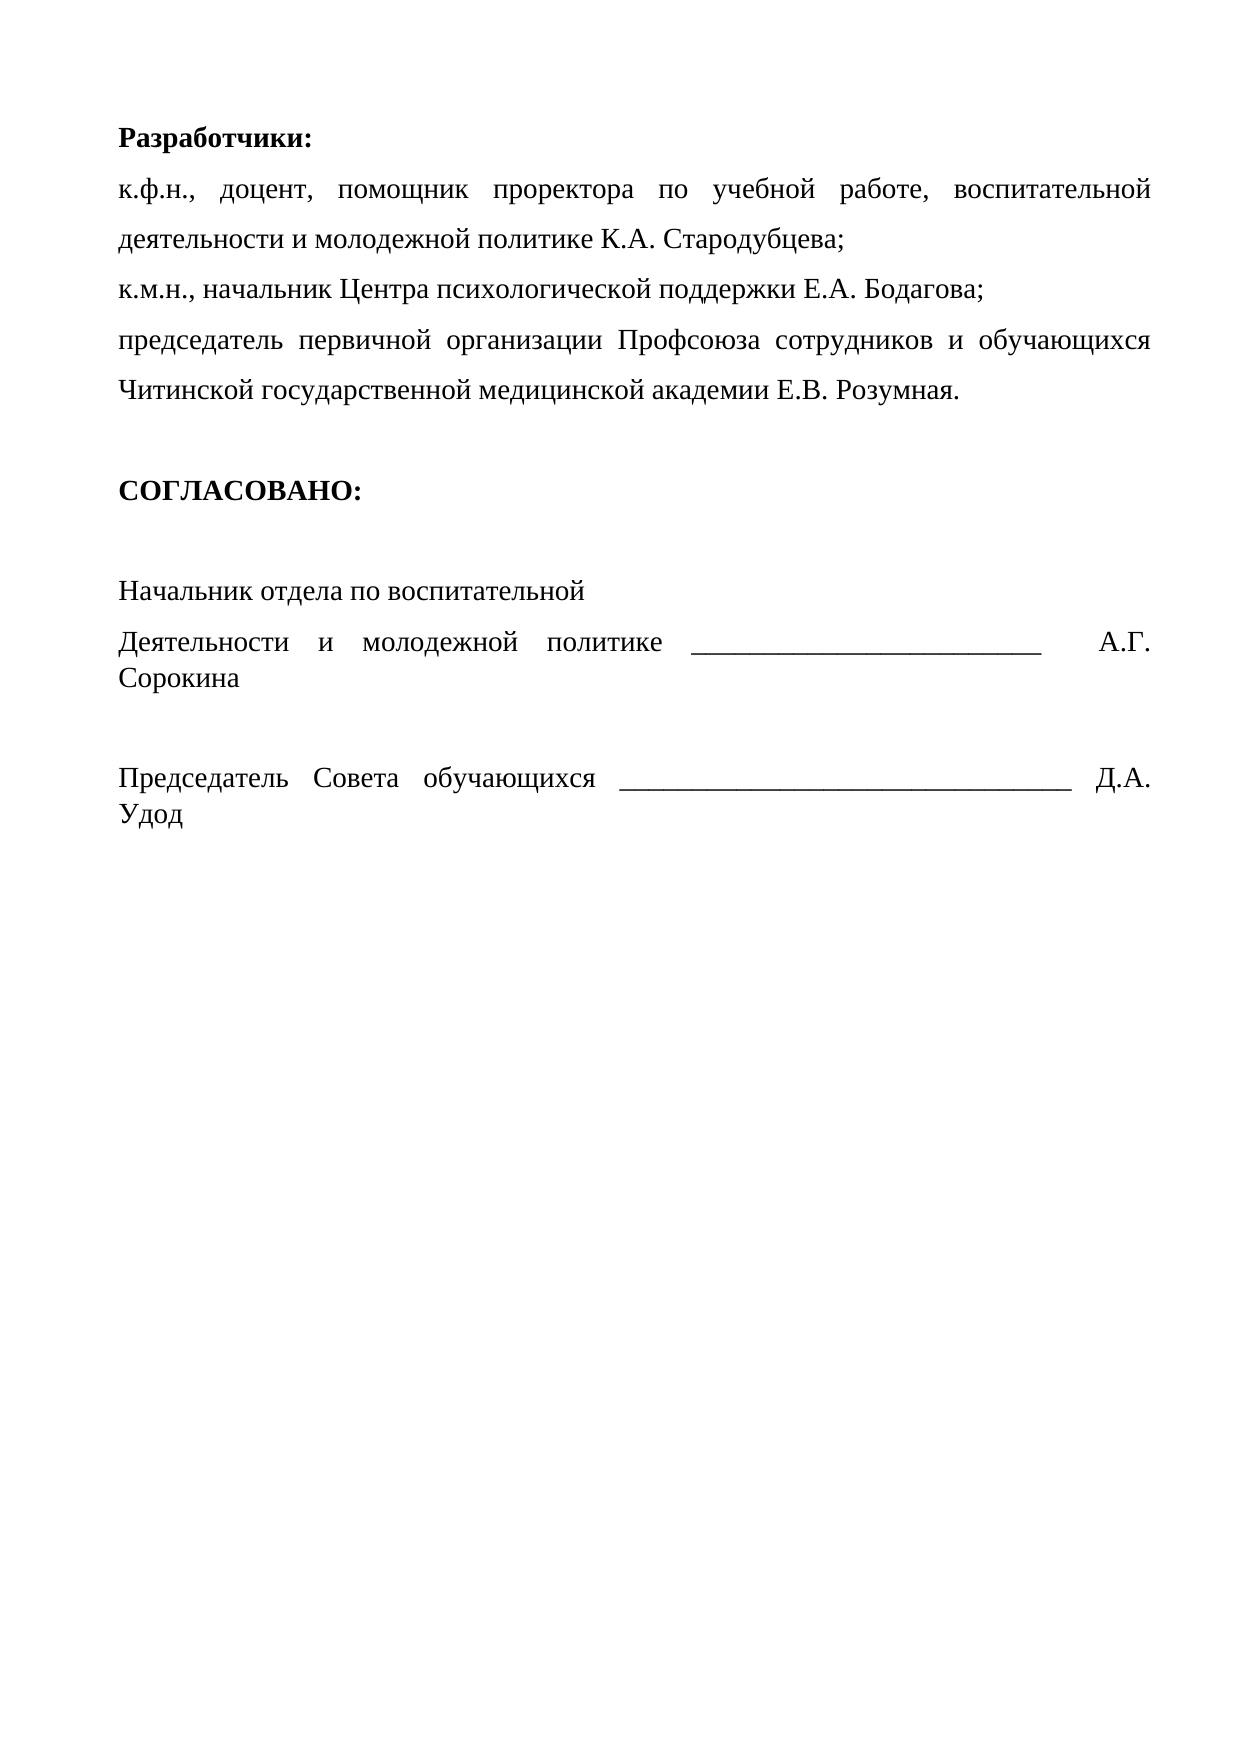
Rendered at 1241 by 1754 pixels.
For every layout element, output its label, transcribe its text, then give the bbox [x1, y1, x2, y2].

text к.м.н., начальник Центра психологической поддержки Е.А. Бодагова; [118, 272, 1152, 305]
text председатель первичной организации Профсоюза сотрудников и обучающихся Читинской государственной медицинской академии Е.В. Розумная. [118, 322, 1152, 406]
text к.ф.н., доцент, помощник проректора по учебной работе, воспитательной деятельности и молодежной политике К.А. Стародубцева; [118, 171, 1152, 255]
text СОГЛАСОВАНО: [118, 473, 1152, 506]
text Председатель Совета обучающихся _______________________________ Д.А. Удод [118, 761, 1152, 830]
text Разработчики: [118, 121, 1152, 154]
text Начальник отдела по воспитательной [118, 573, 1152, 607]
text Деятельности и молодежной политике ________________________ А.Г. Сорокина [118, 624, 1152, 693]
